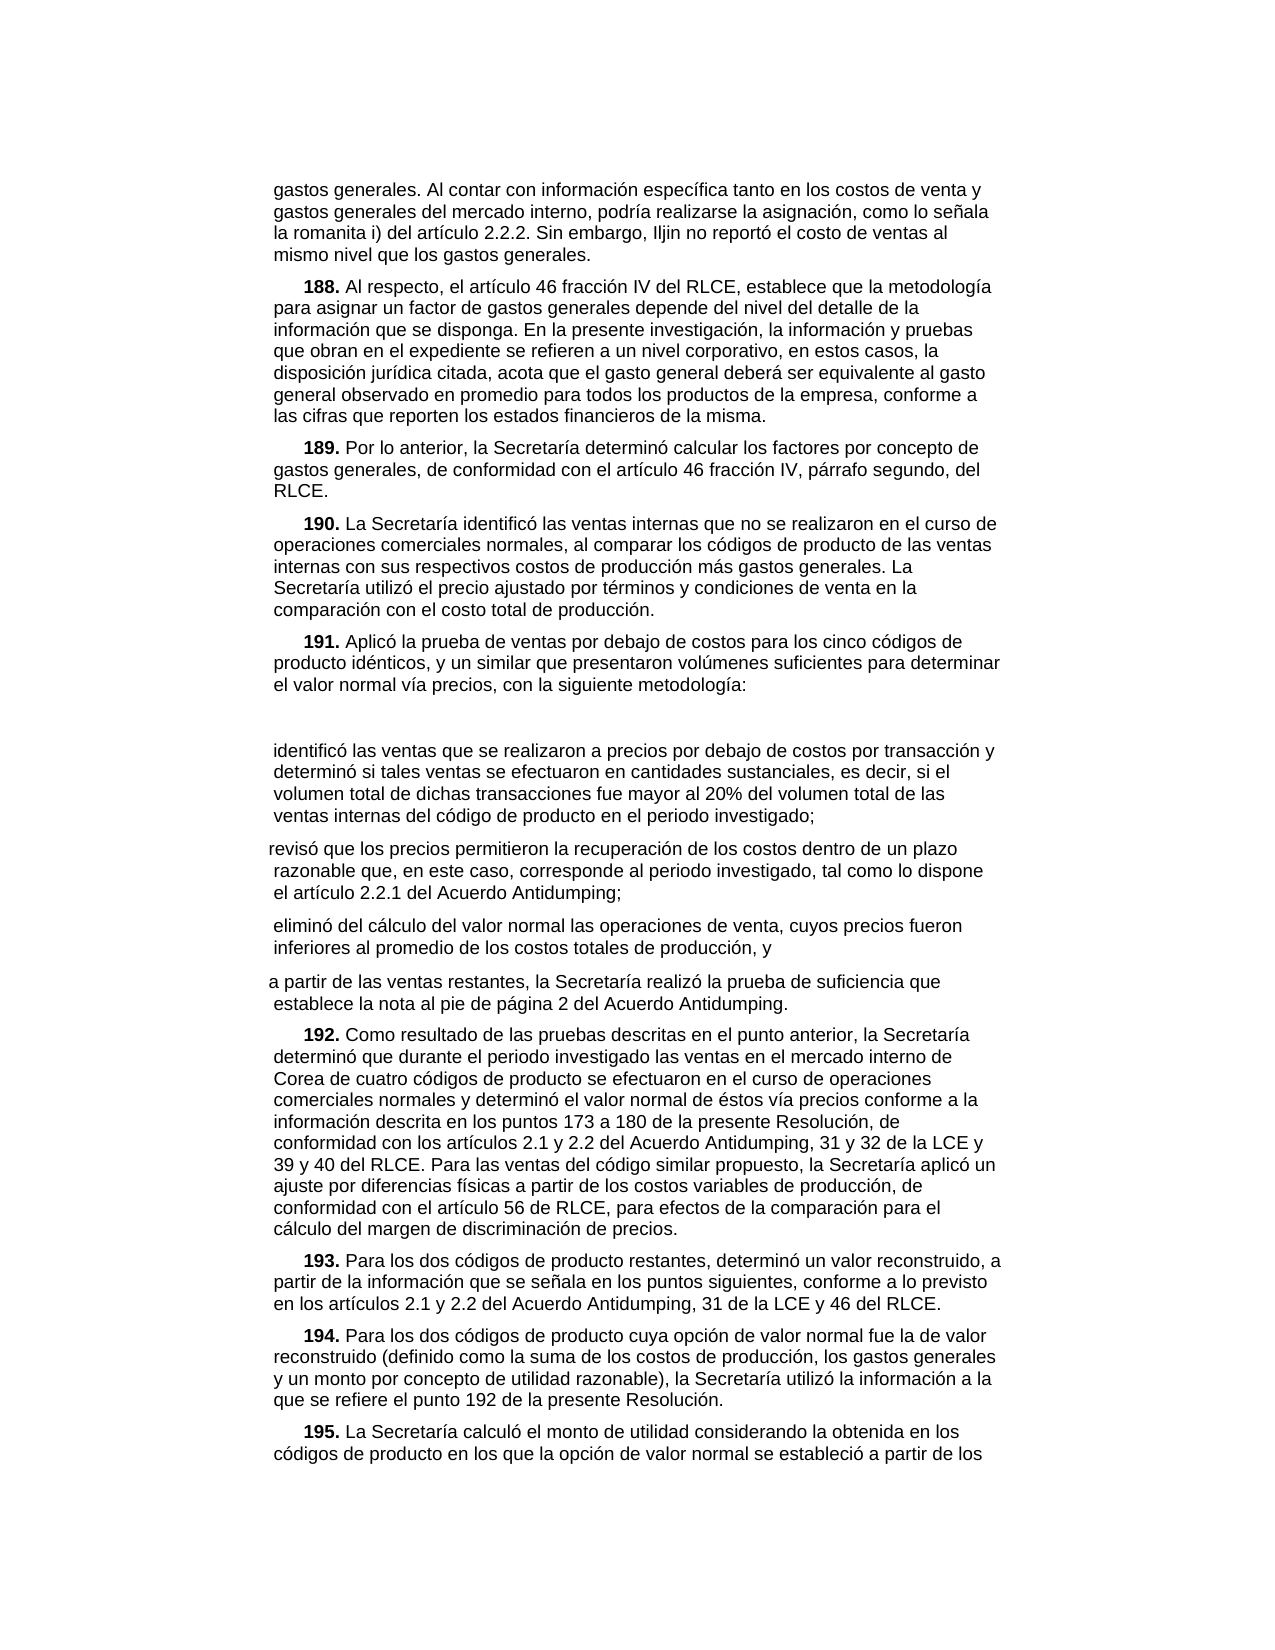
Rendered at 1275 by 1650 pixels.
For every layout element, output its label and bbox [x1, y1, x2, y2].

table_header [200, 148, 1075, 1495]
